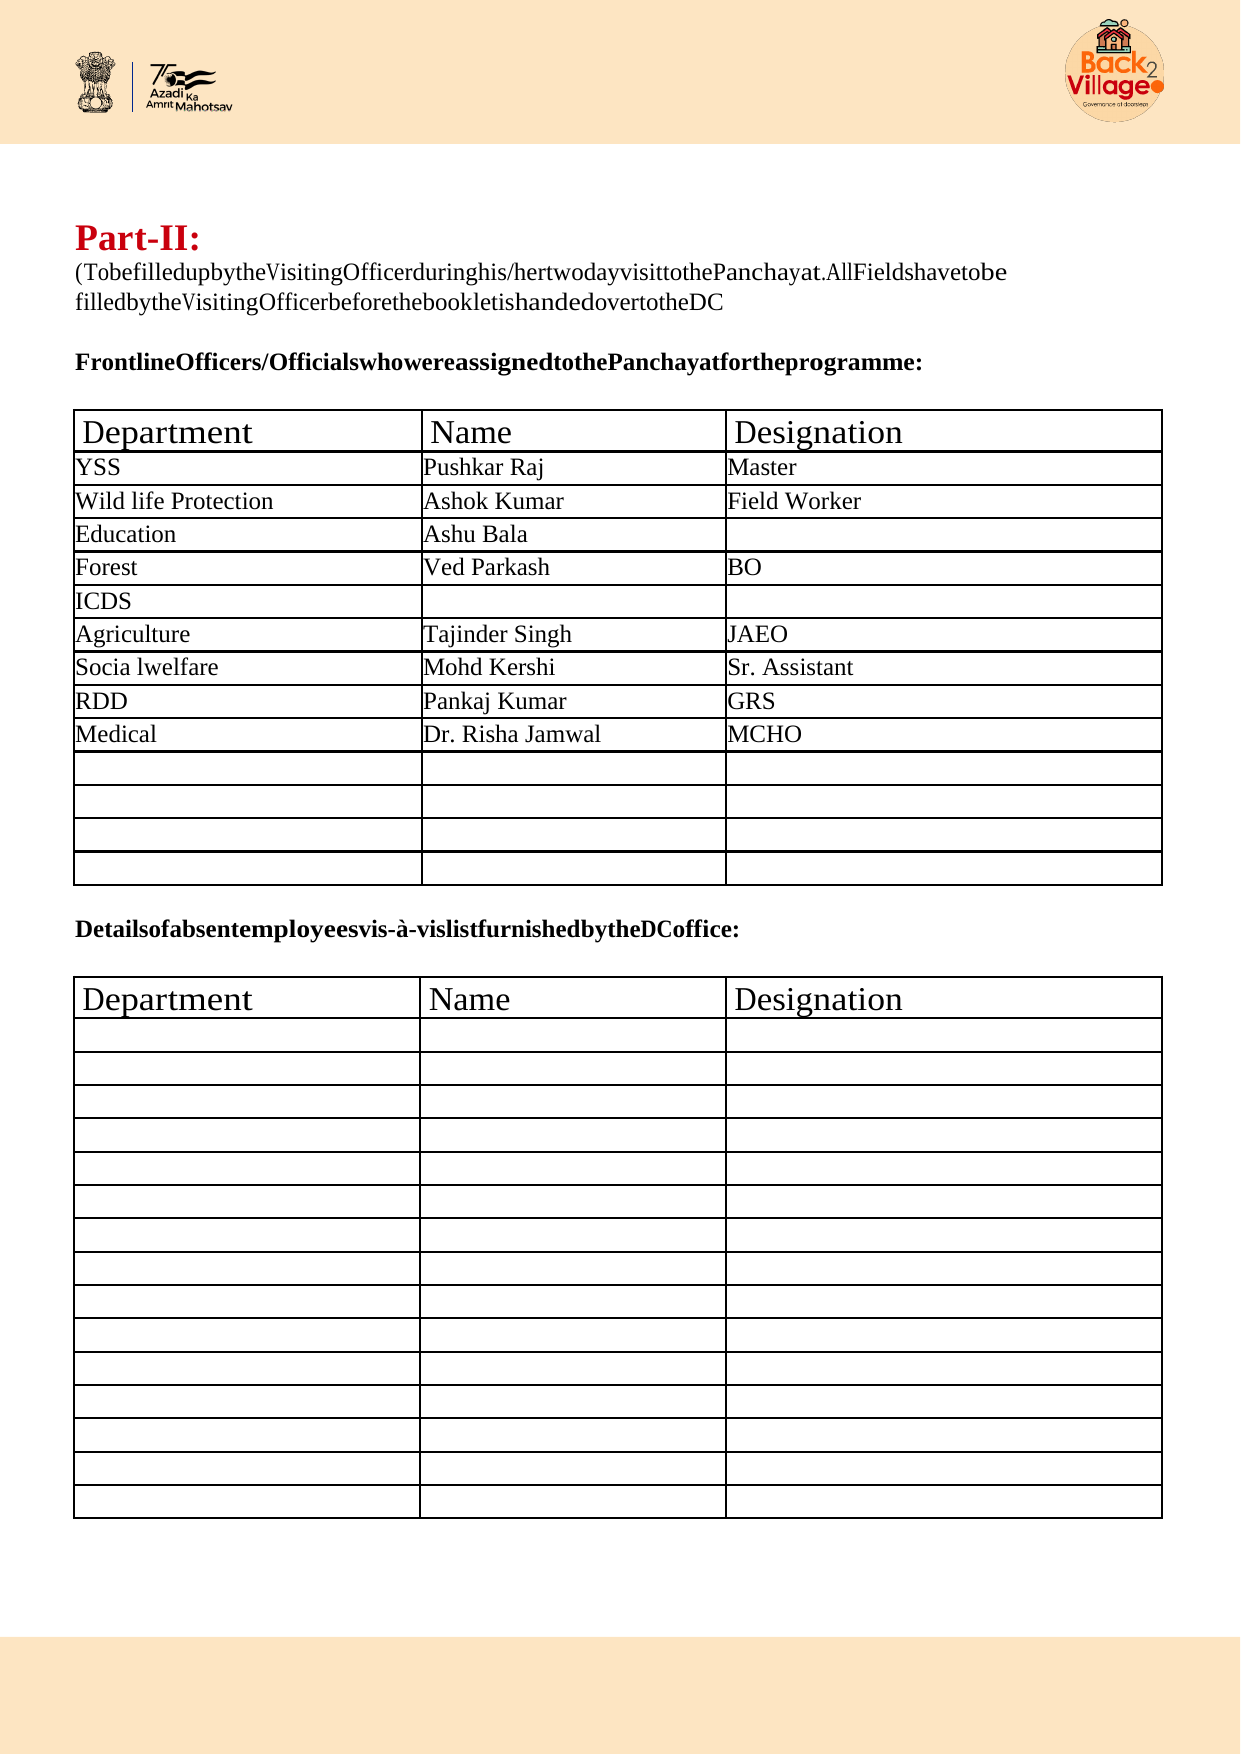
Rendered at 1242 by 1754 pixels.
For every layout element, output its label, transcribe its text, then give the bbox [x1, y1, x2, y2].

table_cell Field Worker [727, 486, 1161, 517]
table_cell [727, 1053, 1161, 1084]
table_cell RDD [75, 686, 421, 717]
table_cell [75, 1453, 419, 1484]
table_cell Medical [75, 719, 421, 750]
table_cell [75, 1086, 419, 1117]
table_cell [75, 1386, 419, 1417]
table_cell [75, 1219, 419, 1251]
table_cell [75, 1253, 419, 1284]
table_cell [727, 786, 1161, 817]
table_cell [421, 1153, 725, 1184]
table_cell Dr. Risha Jamwal [423, 719, 725, 750]
table_cell [423, 786, 725, 817]
table_cell [727, 1219, 1161, 1251]
table_cell [727, 519, 1161, 550]
text FrontlineOfficers/OfficialswhowereassignedtothePanchayatfortheprogramme: [75, 347, 1242, 375]
table_cell [75, 753, 421, 784]
table_cell Ashok Kumar [423, 486, 725, 517]
table_cell Wild life Protection [75, 486, 421, 517]
table_cell GRS [727, 686, 1161, 717]
text Detailsofabsentemployeesvis-à-vislistfurnishedbytheDCoffice: [75, 914, 1242, 943]
table_cell [75, 1286, 419, 1317]
table_cell [75, 1153, 419, 1184]
table_cell [421, 1119, 725, 1151]
table_cell [75, 786, 421, 817]
table_cell [75, 1186, 419, 1217]
table_cell [75, 1353, 419, 1384]
table_cell Pankaj Kumar [423, 686, 725, 717]
table_cell JAEO [727, 619, 1161, 650]
table_cell [75, 1119, 419, 1151]
table_cell YSS [75, 453, 421, 484]
table_cell [421, 1419, 725, 1451]
table_cell [421, 1053, 725, 1084]
table_cell Master [727, 453, 1161, 484]
table_cell [423, 819, 725, 850]
text filledbytheVisitingOfficerbeforethebookletishandedovertotheDC [75, 287, 1242, 316]
table_cell [75, 1019, 419, 1051]
text Part-II: [75, 215, 1242, 258]
table_cell [727, 586, 1161, 617]
table_cell [421, 1286, 725, 1317]
table_cell [421, 1353, 725, 1384]
table_cell [727, 1253, 1161, 1284]
table_cell [421, 1086, 725, 1117]
table_cell [727, 753, 1161, 784]
table_cell [75, 1419, 419, 1451]
table_cell MCHO [727, 719, 1161, 750]
table_cell [727, 1419, 1161, 1451]
table_cell Mohd Kershi [423, 653, 725, 684]
table_cell [75, 1319, 419, 1351]
table_header Department [75, 411, 421, 450]
table_cell Socia lwelfare [75, 653, 421, 684]
table_cell [423, 586, 725, 617]
table_header Designation [727, 978, 1161, 1017]
table_cell [75, 1053, 419, 1084]
picture [143, 59, 235, 114]
table_cell Ashu Bala [423, 519, 725, 550]
table_cell Agriculture [75, 619, 421, 650]
table_cell [421, 1453, 725, 1484]
table_cell [421, 1253, 725, 1284]
table_cell [727, 1353, 1161, 1384]
table_cell Tajinder Singh [423, 619, 725, 650]
table_cell [727, 1319, 1161, 1351]
table_cell Ved Parkash [423, 553, 725, 584]
table_cell Sr. Assistant [727, 653, 1161, 684]
table_cell [727, 1286, 1161, 1317]
table_cell BO [727, 553, 1161, 584]
table_cell [727, 819, 1161, 850]
table_cell [75, 1486, 419, 1517]
table_cell [727, 1386, 1161, 1417]
table_cell [727, 853, 1161, 884]
table_cell [421, 1019, 725, 1051]
table_cell Forest [75, 553, 421, 584]
table_cell [75, 853, 421, 884]
table_cell [421, 1319, 725, 1351]
table_cell [421, 1219, 725, 1251]
table_cell [727, 1086, 1161, 1117]
picture [73, 49, 118, 115]
table_header Name [423, 411, 725, 450]
picture [1063, 17, 1166, 124]
table_cell [423, 853, 725, 884]
text (TobefilledupbytheVisitingOfficerduringhis/hertwodayvisittothePanchayat.AllFieldshavetobe [75, 258, 1242, 286]
table_cell Education [75, 519, 421, 550]
table_header Name [421, 978, 725, 1017]
table_cell [421, 1186, 725, 1217]
table_cell [727, 1486, 1161, 1517]
table_cell [727, 1186, 1161, 1217]
table_cell [421, 1486, 725, 1517]
table_cell [727, 1453, 1161, 1484]
table_cell [421, 1386, 725, 1417]
table_cell Pushkar Raj [423, 453, 725, 484]
table_cell [727, 1119, 1161, 1151]
table_cell [727, 1019, 1161, 1051]
table_cell [423, 753, 725, 784]
table_cell [75, 819, 421, 850]
table_header Designation [727, 411, 1161, 450]
table_header Department [75, 978, 419, 1017]
table_cell ICDS [75, 586, 421, 617]
table_cell [727, 1153, 1161, 1184]
